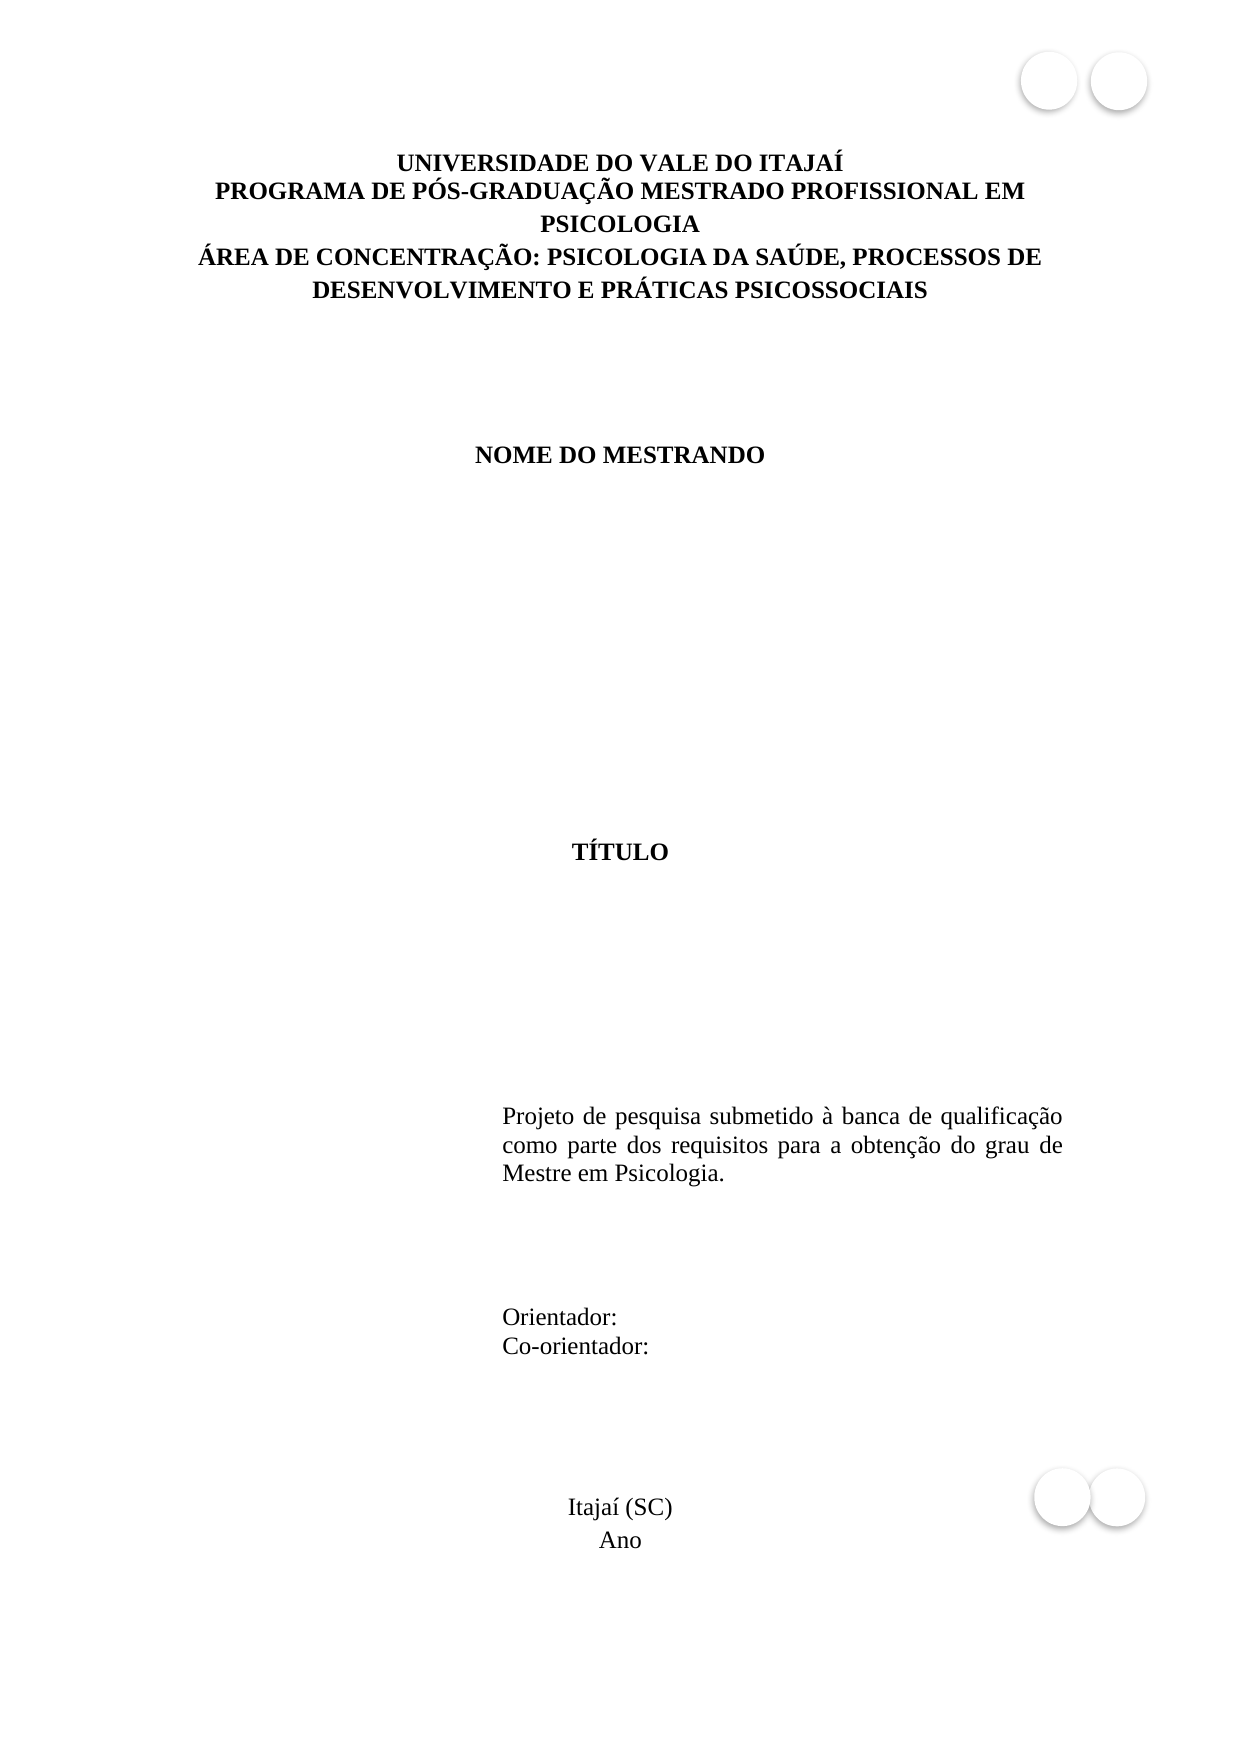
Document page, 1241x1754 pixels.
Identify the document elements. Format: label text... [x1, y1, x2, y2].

text TÍTULO [177, 837, 1063, 866]
text PROGRAMA DE PÓS-GRADUAÇÃO MESTRADO PROFISSIONAL EM PSICOLOGIA [177, 176, 1063, 238]
text NOME DO MESTRANDO [177, 441, 1063, 469]
text ÁREA DE CONCENTRAÇÃO: PSICOLOGIA DA SAÚDE, PROCESSOS DE DESENVOLVIMENTO E PRÁTICAS PSICOSSOCIAIS [177, 242, 1063, 304]
text Projeto de pesquisa submetido à banca de qualificação como parte dos requisitos para a obtenção do grau de Mestre em Psicologia. [502, 1101, 1063, 1187]
text Itajaí (SC) [177, 1492, 1035, 1521]
text UNIVERSIDADE DO VALE DO ITAJAÍ [177, 148, 1063, 176]
text Ano [177, 1525, 1063, 1554]
text Co-orientador: [502, 1331, 1063, 1360]
text Orientador: [502, 1302, 1063, 1331]
